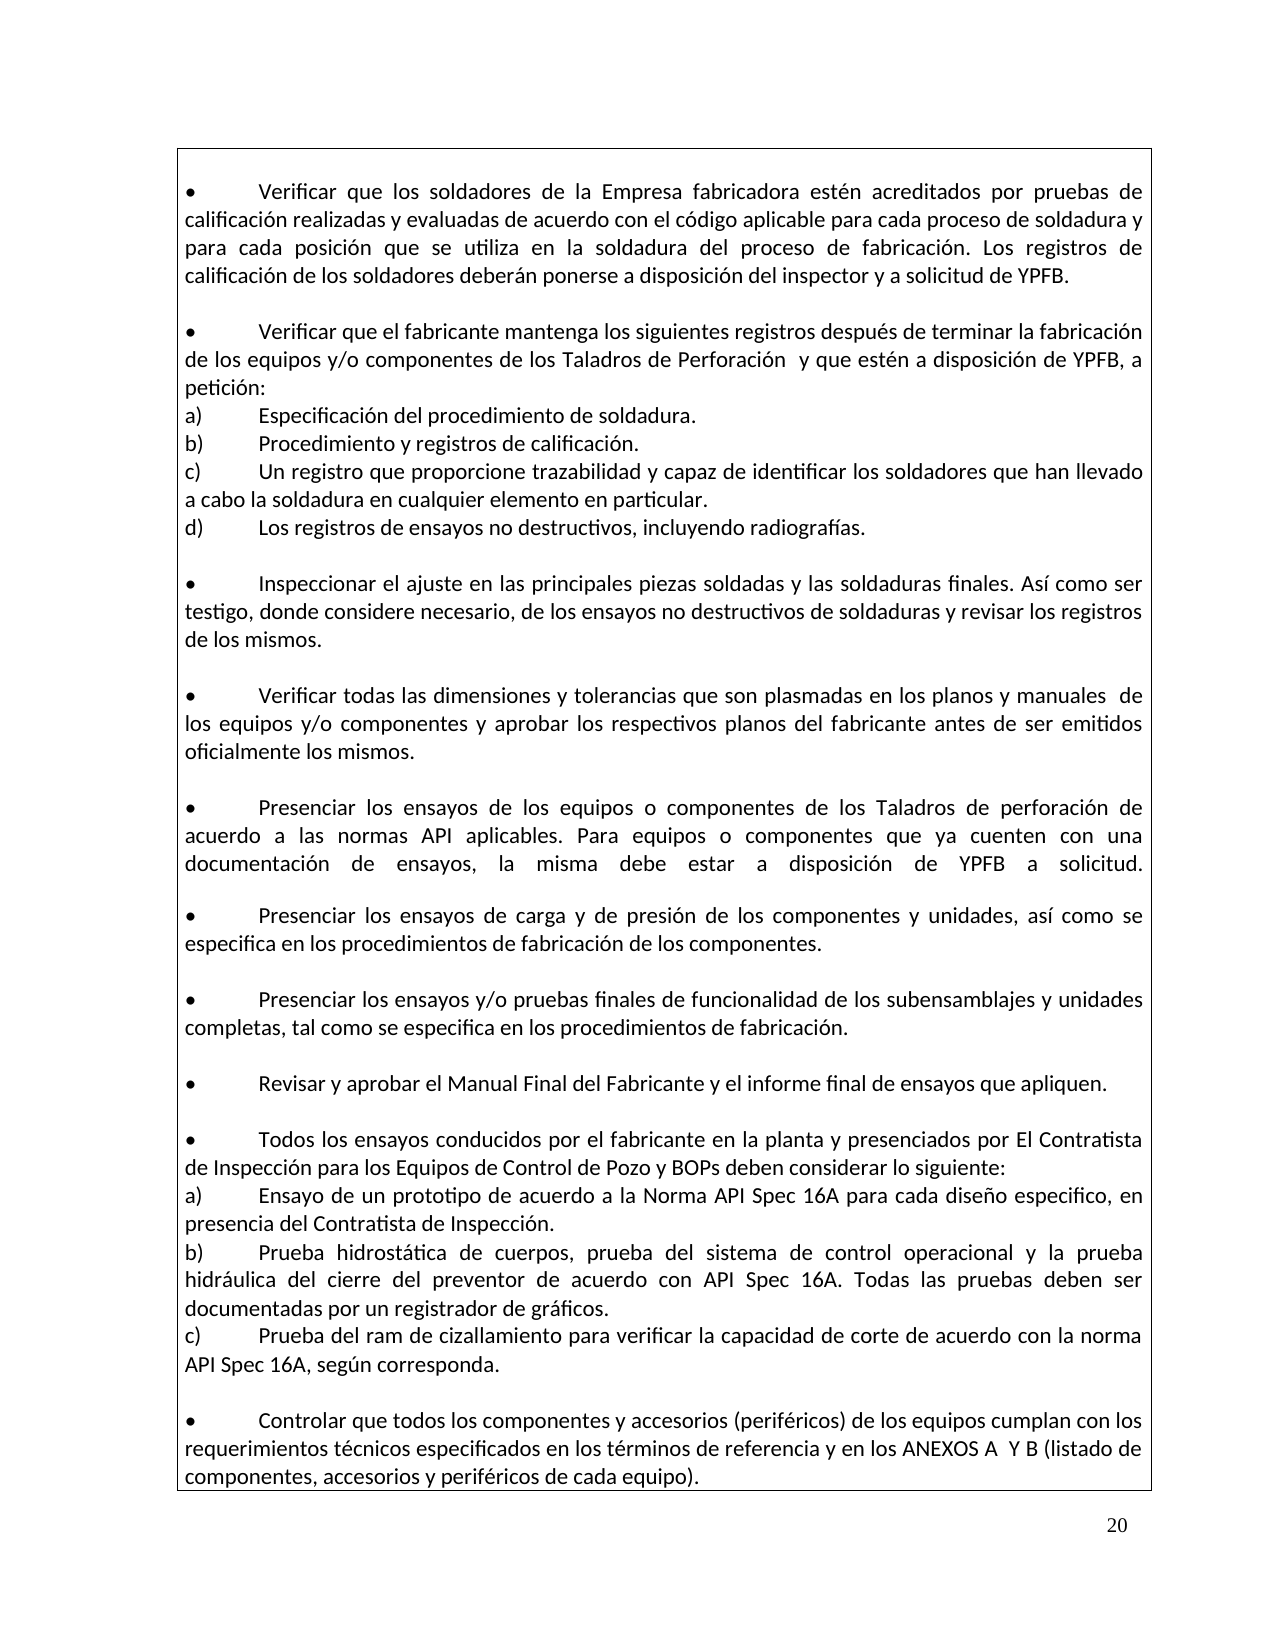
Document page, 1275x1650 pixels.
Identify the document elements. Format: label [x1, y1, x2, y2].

table_cell [178, 149, 1151, 1490]
